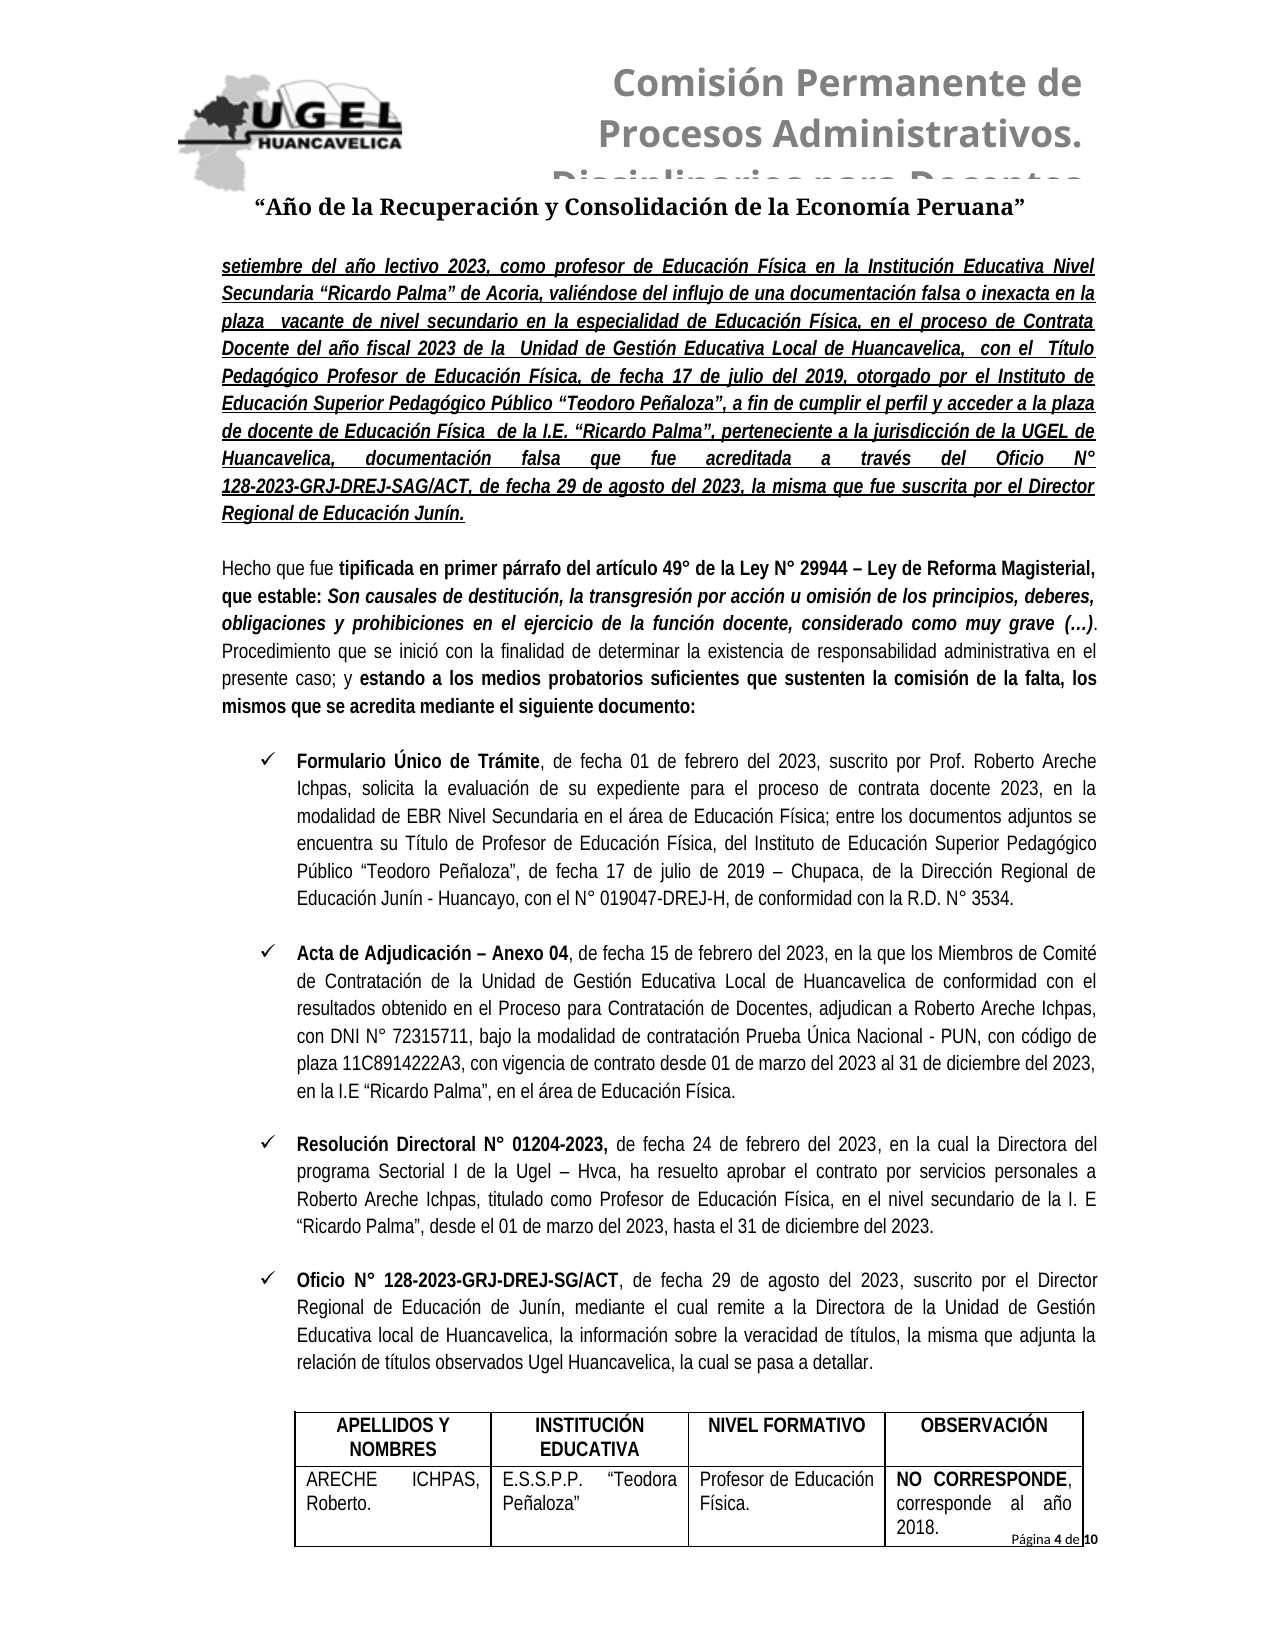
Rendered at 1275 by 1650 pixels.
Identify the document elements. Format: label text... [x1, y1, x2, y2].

list Resolución Directoral N° 01204-2023, de fecha 24 de febrero del 2023, en la cual la Directora del programa Sectorial I de la Ugel – Hvca, ha resuelto aprobar el contrato por servicios personales a Roberto Areche Ichpas, titulado como Profesor de Educación Física, en el nivel secundario de la I. E “Ricardo Palma”, desde el 01 de marzo del 2023, hasta el 31 de diciembre del 2023. [259, 1132, 1098, 1238]
list Acta de Adjudicación – Anexo 04, de fecha 15 de febrero del 2023, en la que los Miembros de Comité de Contratación de la Unidad de Gestión Educativa Local de Huancavelica de conformidad con el resultados obtenido en el Proceso para Contratación de Docentes, adjudican a Roberto Areche Ichpas, con DNI N° 72315711, bajo la modalidad de contratación Prueba Única Nacional - PUN, con código de plaza 11C8914222A3, con vigencia de contrato desde 01 de marzo del 2023 al 31 de diciembre del 2023, en la I.E “Ricardo Palma”, en el área de Educación Física. [259, 941, 1098, 1103]
table_cell NO CORRESPONDE, corresponde al año 2018. [886, 1467, 1082, 1546]
table_header OBSERVACIÓN [886, 1413, 1082, 1466]
table_cell E.S.S.P.P. “Teodora Peñaloza” [492, 1467, 688, 1546]
text Hecho que fue tipificada en primer párrafo del artículo 49° de la Ley N° 29944 – Ley de Reforma Magisterial, que estable: Son causales de destitución, la transgresión por acción u omisión de los principios, deberes, obligaciones y prohibiciones en el ejercicio de la función docente, considerado como muy grave (…). Procedimiento que se inició con la finalidad de determinar la existencia de responsabilidad administrativa en el presente caso; y estando a los medios probatorios suficientes que sustenten la comisión de la falta, los mismos que se acredita mediante el siguiente documento: [222, 556, 1098, 718]
table_header INSTITUCIÓN EDUCATIVA [492, 1413, 688, 1466]
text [222, 254, 1098, 525]
table_header APELLIDOS Y NOMBRES [296, 1413, 490, 1466]
table_cell Profesor de Educación Física. [689, 1467, 884, 1546]
list Formulario Único de Trámite, de fecha 01 de febrero del 2023, suscrito por Prof. Roberto Areche Ichpas, solicita la evaluación de su expediente para el proceso de contrata docente 2023, en la modalidad de EBR Nivel Secundaria en el área de Educación Física; entre los documentos adjuntos se encuentra su Título de Profesor de Educación Física, del Instituto de Educación Superior Pedagógico Público “Teodoro Peñaloza”, de fecha 17 de julio de 2019 – Chupaca, de la Dirección Regional de Educación Junín - Huancayo, con el N° 019047-DREJ-H, de conformidad con la R.D. N° 3534. [259, 749, 1098, 910]
table_header NIVEL FORMATIVO [689, 1413, 884, 1466]
list Oficio N° 128-2023-GRJ-DREJ-SG/ACT, de fecha 29 de agosto del 2023, suscrito por el Director Regional de Educación de Junín, mediante el cual remite a la Directora de la Unidad de Gestión Educativa local de Huancavelica, la información sobre la veracidad de títulos, la misma que adjunta la relación de títulos observados Ugel Huancavelica, la cual se pasa a detallar. [259, 1268, 1098, 1374]
table_cell ARECHE ICHPAS, Roberto. [296, 1467, 490, 1546]
